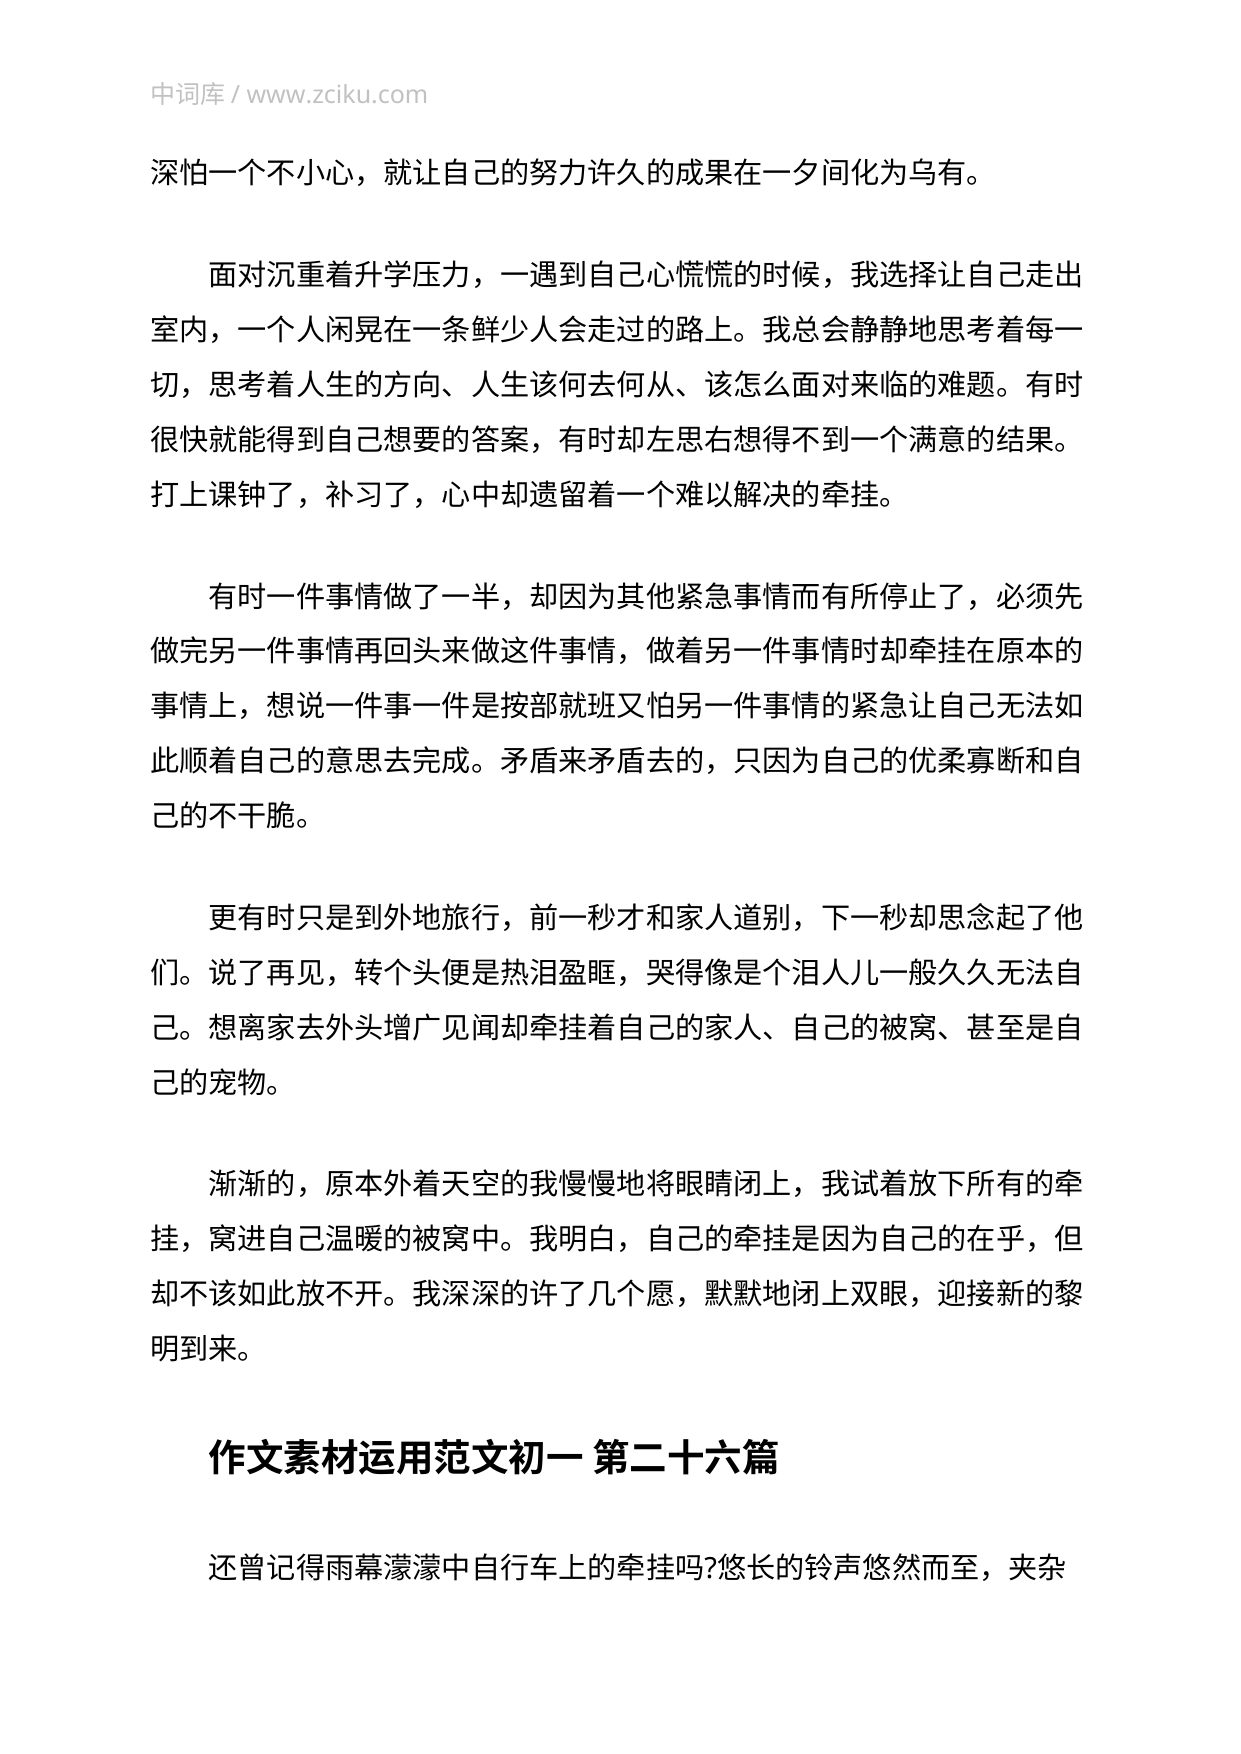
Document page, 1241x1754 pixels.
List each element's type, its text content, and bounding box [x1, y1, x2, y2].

text 更有时只是到外地旅行，前一秒才和家人道别，下一秒却思念起了他们。说了再见，转个头便是热泪盈眶，哭得像是个泪人儿一般久久无法自己。想离家去外头增广见闻却牵挂着自己的家人、自己的被窝、甚至是自己的宠物。 [150, 894, 1090, 1101]
text 作文素材运用范文初一 第二十六篇 [150, 1427, 1090, 1482]
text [150, 150, 1090, 192]
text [150, 1545, 1090, 1587]
text 渐渐的，原本外着天空的我慢慢地将眼睛闭上，我试着放下所有的牵挂，窝进自己温暖的被窝中。我明白，自己的牵挂是因为自己的在乎，但却不该如此放不开。我深深的许了几个愿，默默地闭上双眼，迎接新的黎明到来。 [150, 1161, 1090, 1368]
text 面对沉重着升学压力，一遇到自己心慌慌的时候，我选择让自己走出室内，一个人闲晃在一条鲜少人会走过的路上。我总会静静地思考着每一切，思考着人生的方向、人生该何去何从、该怎么面对来临的难题。有时很快就能得到自己想要的答案，有时却左思右想得不到一个满意的结果。打上课钟了，补习了，心中却遗留着一个难以解决的牵挂。 [150, 252, 1090, 514]
text 有时一件事情做了一半，却因为其他紧急事情而有所停止了，必须先做完另一件事情再回头来做这件事情，做着另一件事情时却牵挂在原本的事情上，想说一件事一件是按部就班又怕另一件事情的紧急让自己无法如此顺着自己的意思去完成。矛盾来矛盾去的，只因为自己的优柔寡断和自己的不干脆。 [150, 573, 1090, 835]
